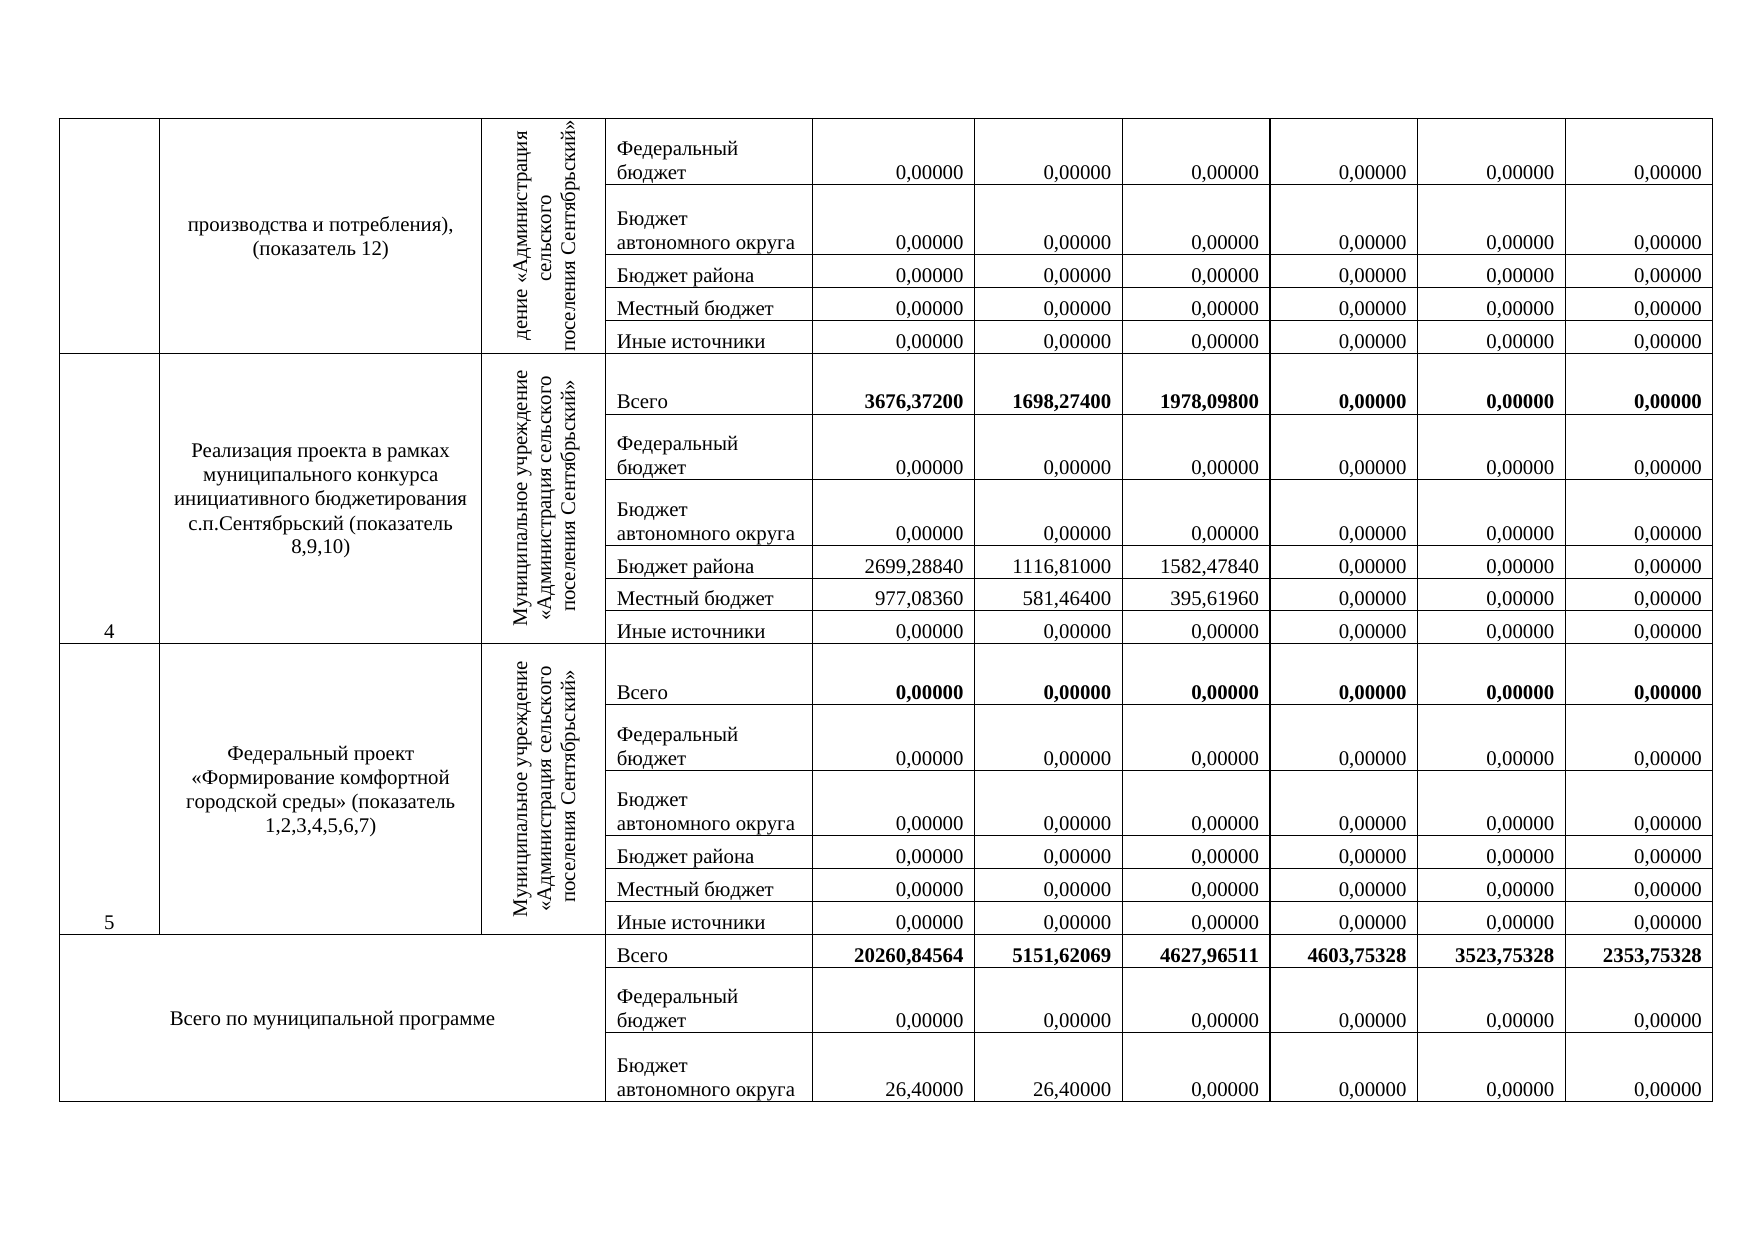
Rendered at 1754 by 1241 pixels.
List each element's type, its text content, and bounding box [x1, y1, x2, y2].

table_cell 0,00000 [1271, 902, 1417, 934]
table_cell 0,00000 [1123, 771, 1269, 835]
table_cell 0,00000 [1271, 546, 1417, 578]
table_cell 0,00000 [1123, 1033, 1269, 1101]
table_cell 0,00000 [1271, 480, 1417, 545]
table_cell 0,00000 [1418, 1033, 1565, 1101]
table_cell 0,00000 [1566, 185, 1712, 254]
table_cell 0,00000 [1271, 836, 1417, 868]
table_cell Иные источники [606, 902, 812, 934]
table_cell 1116,81000 [975, 546, 1122, 578]
table_cell 0,00000 [1271, 354, 1417, 413]
table_cell 0,00000 [1418, 579, 1565, 610]
table_cell 0,00000 [1418, 869, 1565, 901]
table_cell 0,00000 [975, 119, 1122, 184]
table_cell 0,00000 [1123, 255, 1269, 287]
table_cell 0,00000 [1123, 902, 1269, 934]
table_cell 3 [60, 119, 159, 353]
table_cell 0,00000 [1418, 902, 1565, 934]
table_cell 0,00000 [975, 705, 1122, 770]
table_cell 0,00000 [1566, 288, 1712, 320]
table_cell 0,00000 [813, 902, 974, 934]
table_cell Всего [606, 644, 812, 704]
table_cell 0,00000 [1271, 771, 1417, 835]
table_cell 1582,47840 [1123, 546, 1269, 578]
table_cell 0,00000 [1566, 968, 1712, 1032]
table_cell 0,00000 [1271, 119, 1417, 184]
table_cell Муниципальное учреждение «Администрация сельского поселения Сентябрьский» [482, 644, 605, 934]
table_cell 3676,37200 [813, 354, 974, 413]
table_cell 26,40000 [813, 1033, 974, 1101]
table_cell 0,00000 [1566, 321, 1712, 353]
table_cell Бюджет района [606, 546, 812, 578]
table_cell Федеральный бюджет [606, 119, 812, 184]
table_cell Федеральный проект «Формирование комфортной городской среды» (показатель 1,2,3,4,5,6,7) [160, 644, 481, 934]
table_cell Реализация проекта в рамках муниципального конкурса инициативного бюджетирования с.п.Сентябрьский (показатель 8,9,10) [160, 354, 481, 643]
table_cell 0,00000 [1566, 255, 1712, 287]
table_cell 0,00000 [813, 869, 974, 901]
table_cell 0,00000 [1123, 644, 1269, 704]
table_cell 5 [60, 644, 159, 934]
table_cell 0,00000 [975, 480, 1122, 545]
table_cell 977,08360 [813, 579, 974, 610]
table_cell 20260,84564 [813, 935, 974, 967]
table_cell 0,00000 [813, 836, 974, 868]
table_cell Местный бюджет [606, 869, 812, 901]
table_cell 0,00000 [813, 288, 974, 320]
table_cell 0,00000 [1418, 968, 1565, 1032]
table_cell 0,00000 [975, 288, 1122, 320]
table_cell Местный бюджет [606, 288, 812, 320]
table_cell 4 [60, 354, 159, 643]
table_cell 0,00000 [1271, 288, 1417, 320]
table_cell Всего [606, 354, 812, 413]
table_cell 0,00000 [975, 902, 1122, 934]
table_cell 0,00000 [975, 968, 1122, 1032]
table_cell 0,00000 [1271, 869, 1417, 901]
table_cell 0,00000 [1271, 968, 1417, 1032]
table_cell 0,00000 [1123, 968, 1269, 1032]
table_cell 0,00000 [1566, 119, 1712, 184]
table_cell 0,00000 [975, 185, 1122, 254]
table_cell 0,00000 [1418, 705, 1565, 770]
table_cell 0,00000 [813, 611, 974, 643]
table_cell 0,00000 [813, 968, 974, 1032]
table_cell 0,00000 [1123, 185, 1269, 254]
table_cell 0,00000 [1566, 771, 1712, 835]
table_cell 0,00000 [1566, 354, 1712, 413]
table_cell 0,00000 [1123, 288, 1269, 320]
table_cell 0,00000 [1418, 321, 1565, 353]
table_cell 0,00000 [813, 255, 974, 287]
table_cell 0,00000 [975, 415, 1122, 479]
table_cell 0,00000 [1123, 480, 1269, 545]
table_cell 0,00000 [1123, 321, 1269, 353]
table_cell 0,00000 [813, 119, 974, 184]
table_cell Бюджет автономного округа [606, 1033, 812, 1101]
table_cell 0,00000 [1271, 644, 1417, 704]
table_cell Федеральный бюджет [606, 705, 812, 770]
table_cell 0,00000 [1271, 185, 1417, 254]
table_cell 0,00000 [1566, 644, 1712, 704]
table_cell 0,00000 [813, 185, 974, 254]
table_cell 4603,75328 [1271, 935, 1417, 967]
table_cell 0,00000 [1566, 579, 1712, 610]
table_cell 0,00000 [1123, 611, 1269, 643]
table_cell 1978,09800 [1123, 354, 1269, 413]
table_cell 0,00000 [1418, 771, 1565, 835]
table_cell 1698,27400 [975, 354, 1122, 413]
table_cell 4627,96511 [1123, 935, 1269, 967]
table_cell 0,00000 [1566, 611, 1712, 643]
table_cell Иные источники [606, 611, 812, 643]
table_cell 0,00000 [813, 705, 974, 770]
table_cell 2699,28840 [813, 546, 974, 578]
table_cell 0,00000 [1418, 119, 1565, 184]
table_cell 0,00000 [1271, 321, 1417, 353]
table_cell 0,00000 [1271, 705, 1417, 770]
table_cell 0,00000 [975, 255, 1122, 287]
table_cell 0,00000 [975, 321, 1122, 353]
table_cell 0,00000 [975, 771, 1122, 835]
table_cell Всего [606, 935, 812, 967]
table_cell 0,00000 [1123, 705, 1269, 770]
table_cell 26,40000 [975, 1033, 1122, 1101]
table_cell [482, 119, 605, 353]
table_cell 0,00000 [1418, 255, 1565, 287]
table_cell 0,00000 [975, 644, 1122, 704]
table_cell Местный бюджет [606, 579, 812, 610]
table_cell 0,00000 [1418, 415, 1565, 479]
table_cell 0,00000 [1566, 869, 1712, 901]
table_cell 0,00000 [1123, 869, 1269, 901]
table_cell 0,00000 [1271, 611, 1417, 643]
table_cell 0,00000 [1566, 546, 1712, 578]
table_cell 0,00000 [1418, 185, 1565, 254]
table_cell 0,00000 [1123, 836, 1269, 868]
table_cell 0,00000 [813, 415, 974, 479]
table_cell 0,00000 [1418, 611, 1565, 643]
table_cell 0,00000 [1418, 354, 1565, 413]
table_cell Бюджет автономного округа [606, 185, 812, 254]
table_cell 0,00000 [1418, 546, 1565, 578]
table_cell 0,00000 [813, 644, 974, 704]
table_cell 0,00000 [813, 321, 974, 353]
table_cell 0,00000 [1418, 836, 1565, 868]
table_cell Иные источники [606, 321, 812, 353]
table_cell 0,00000 [975, 611, 1122, 643]
table_cell Федеральный бюджет [606, 968, 812, 1032]
table_cell Всего по муниципальной программе [60, 935, 605, 1101]
table_cell Федеральный бюджет [606, 415, 812, 479]
table_cell Бюджет автономного округа [606, 771, 812, 835]
table_cell 0,00000 [1566, 415, 1712, 479]
table_cell 0,00000 [1566, 836, 1712, 868]
table_cell 0,00000 [1566, 705, 1712, 770]
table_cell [160, 119, 481, 353]
table_cell 0,00000 [1566, 902, 1712, 934]
table_cell 0,00000 [1123, 119, 1269, 184]
table_cell 0,00000 [975, 836, 1122, 868]
table_cell 0,00000 [1271, 255, 1417, 287]
table_cell 0,00000 [1123, 415, 1269, 479]
table_cell 0,00000 [1418, 288, 1565, 320]
table_cell Бюджет района [606, 836, 812, 868]
table_cell 5151,62069 [975, 935, 1122, 967]
table_cell 581,46400 [975, 579, 1122, 610]
table_cell 395,61960 [1123, 579, 1269, 610]
table_cell 0,00000 [975, 869, 1122, 901]
table_cell 0,00000 [1418, 644, 1565, 704]
table_cell 0,00000 [1271, 1033, 1417, 1101]
table_cell 0,00000 [1566, 480, 1712, 545]
table_cell 2353,75328 [1566, 935, 1712, 967]
table_cell 3523,75328 [1418, 935, 1565, 967]
table_cell 0,00000 [1271, 415, 1417, 479]
table_cell 0,00000 [1566, 1033, 1712, 1101]
table_cell 0,00000 [1271, 579, 1417, 610]
table_cell Бюджет автономного округа [606, 480, 812, 545]
table_cell Бюджет района [606, 255, 812, 287]
table_cell 0,00000 [1418, 480, 1565, 545]
table_cell 0,00000 [813, 480, 974, 545]
table_cell Муниципальное учреждение «Администрация сельского поселения Сентябрьский» [482, 354, 605, 643]
table_cell 0,00000 [813, 771, 974, 835]
